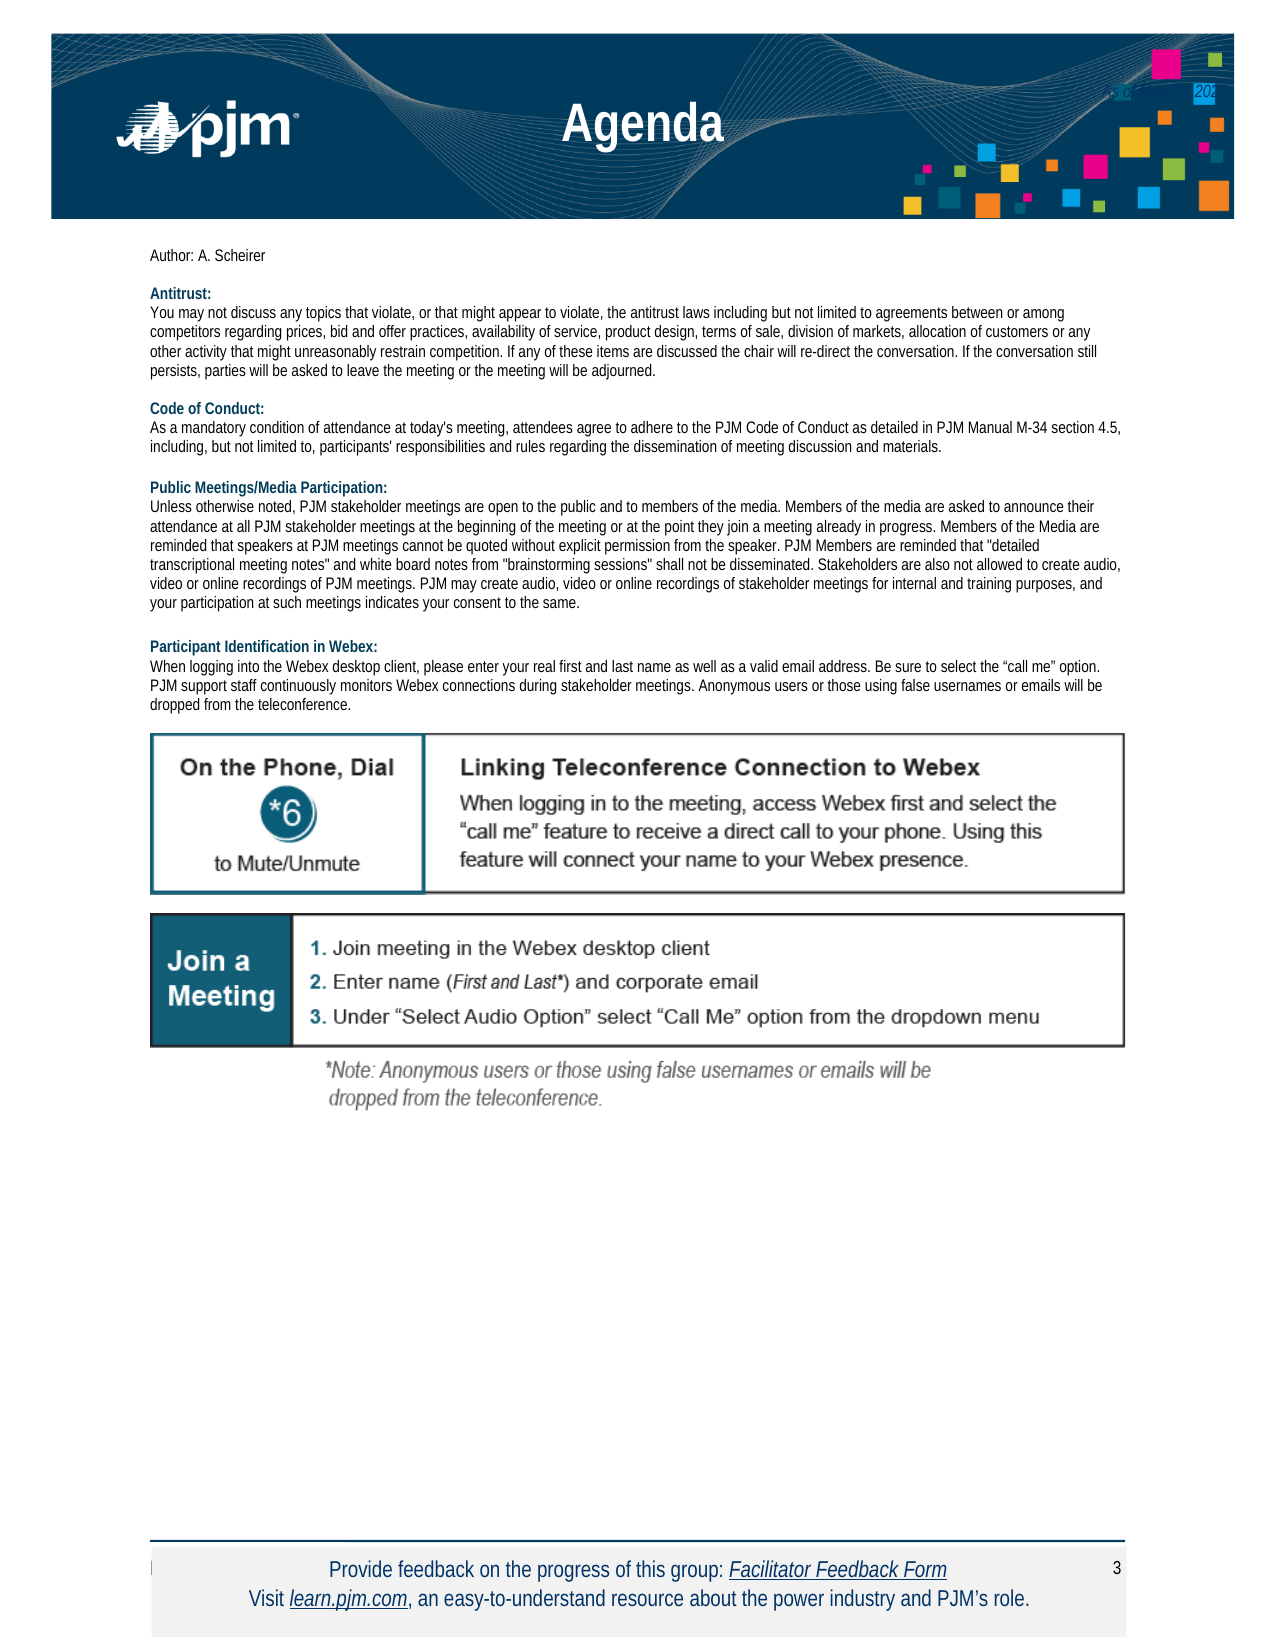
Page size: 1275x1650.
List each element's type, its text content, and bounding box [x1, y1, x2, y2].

text PJM support staff continuously monitors Webex connections during stakeholder meetings. Anonymous users or those using false usernames or emails will be dropped from the teleconference. [150, 676, 1125, 714]
title Public Meetings/Media Participation: [150, 478, 1125, 497]
picture [150, 913, 1125, 1114]
title Code of Conduct: [150, 399, 1125, 418]
text Unless otherwise noted, PJM stakeholder meetings are open to the public and to members of the media. Members of the media are asked to announce their attendance at all PJM stakeholder meetings at the beginning of the meeting or at the point they join a meeting already in progress. Members of the Media are reminded that speakers at PJM meetings cannot be quoted without explicit permission from the speaker. PJM Members are reminded that "detailed transcriptional meeting notes" and white board notes from "brainstorming sessions" shall not be disseminated. Stakeholders are also not allowed to create audio, video or online recordings of PJM meetings. PJM may create audio, video or online recordings of stakeholder meetings for internal and training purposes, and your participation at such meetings indicates your consent to the same. [150, 497, 1125, 612]
text As a mandatory condition of attendance at today's meeting, attendees agree to adhere to the PJM Code of Conduct as detailed in PJM Manual M-34 section 4.5, including, but not limited to, participants' responsibilities and rules regarding the dissemination of meeting discussion and materials. [150, 418, 1125, 456]
picture [51, 32, 1235, 219]
text You may not discuss any topics that violate, or that might appear to violate, the antitrust laws including but not limited to agreements between or among competitors regarding prices, bid and offer practices, availability of service, product design, terms of sale, division of markets, allocation of customers or any other activity that might unreasonably restrain competition. If any of these items are discussed the chair will re-direct the conversation. If the conversation still persists, parties will be asked to leave the meeting or the meeting will be adjourned. [150, 303, 1125, 380]
subtitle Participant Identification in Webex: [150, 637, 1125, 656]
text When logging into the Webex desktop client, please enter your real first and last name as well as a valid email address. Be sure to select the “call me” option. [150, 656, 1125, 676]
text Author: A. Scheirer [150, 246, 1125, 265]
picture [150, 733, 1125, 895]
subtitle Antitrust: [150, 284, 1125, 303]
